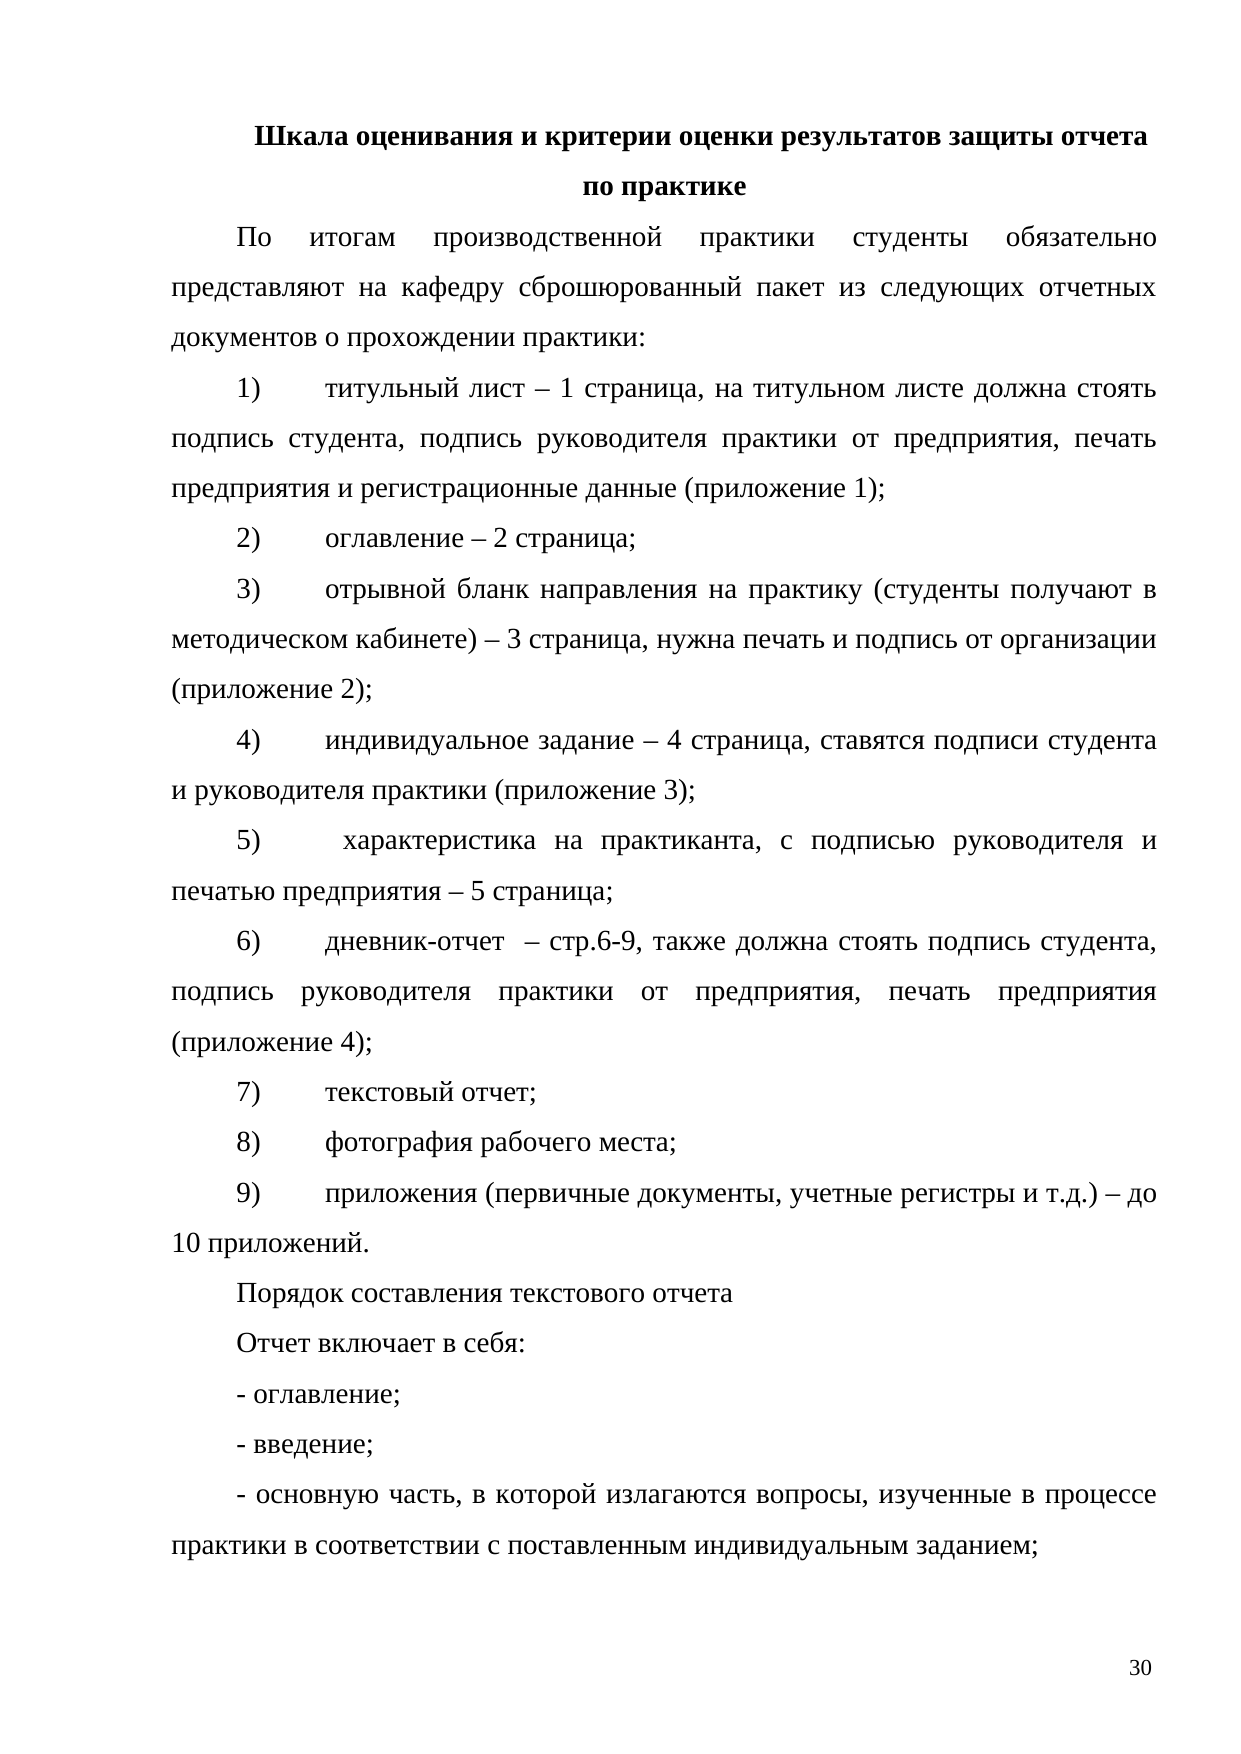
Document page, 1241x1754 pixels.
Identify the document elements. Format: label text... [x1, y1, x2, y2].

text 3) отрывной бланк направления на практику (студенты получают в методическом кабинете) – 3 страница, нужна печать и подпись от организации (приложение 2); [171, 571, 1158, 705]
text 5) характеристика на практиканта, с подписью руководителя и печатью предприятия – 5 страница; [171, 822, 1158, 906]
text 1) титульный лист – 1 страница, на титульном листе должна стоять подпись студента, подпись руководителя практики от предприятия, печать предприятия и регистрационные данные (приложение 1); [171, 370, 1158, 504]
text 4) индивидуальное задание – 4 страница, ставятся подписи студента и руководителя практики (приложение 3); [171, 722, 1158, 806]
text - оглавление; [171, 1376, 1158, 1409]
text 7) текстовый отчет; [171, 1074, 1158, 1108]
text Отчет включает в себя: [171, 1326, 1158, 1359]
text 6) дневник-отчет – стр.6-9, также должна стоять подпись студента, подпись руководителя практики от предприятия, печать предприятия (приложение 4); [171, 923, 1158, 1057]
text Порядок составления текстового отчета [171, 1275, 1158, 1309]
text - основную часть, в которой излагаются вопросы, изученные в процессе практики в соответствии с поставленным индивидуальным заданием; [171, 1477, 1158, 1560]
text По итогам производственной практики студенты обязательно представляют на кафедру сброшюрованный пакет из следующих отчетных документов о прохождении практики: [171, 219, 1158, 353]
text 2) оглавление – 2 страница; [171, 521, 1158, 554]
text Шкала оценивания и критерии оценки результатов защиты отчета по практике [177, 118, 1152, 202]
text 9) приложения (первичные документы, учетные регистры и т.д.) – до 10 приложений. [171, 1175, 1158, 1258]
text 8) фотография рабочего места; [171, 1124, 1158, 1158]
text - введение; [171, 1426, 1158, 1460]
